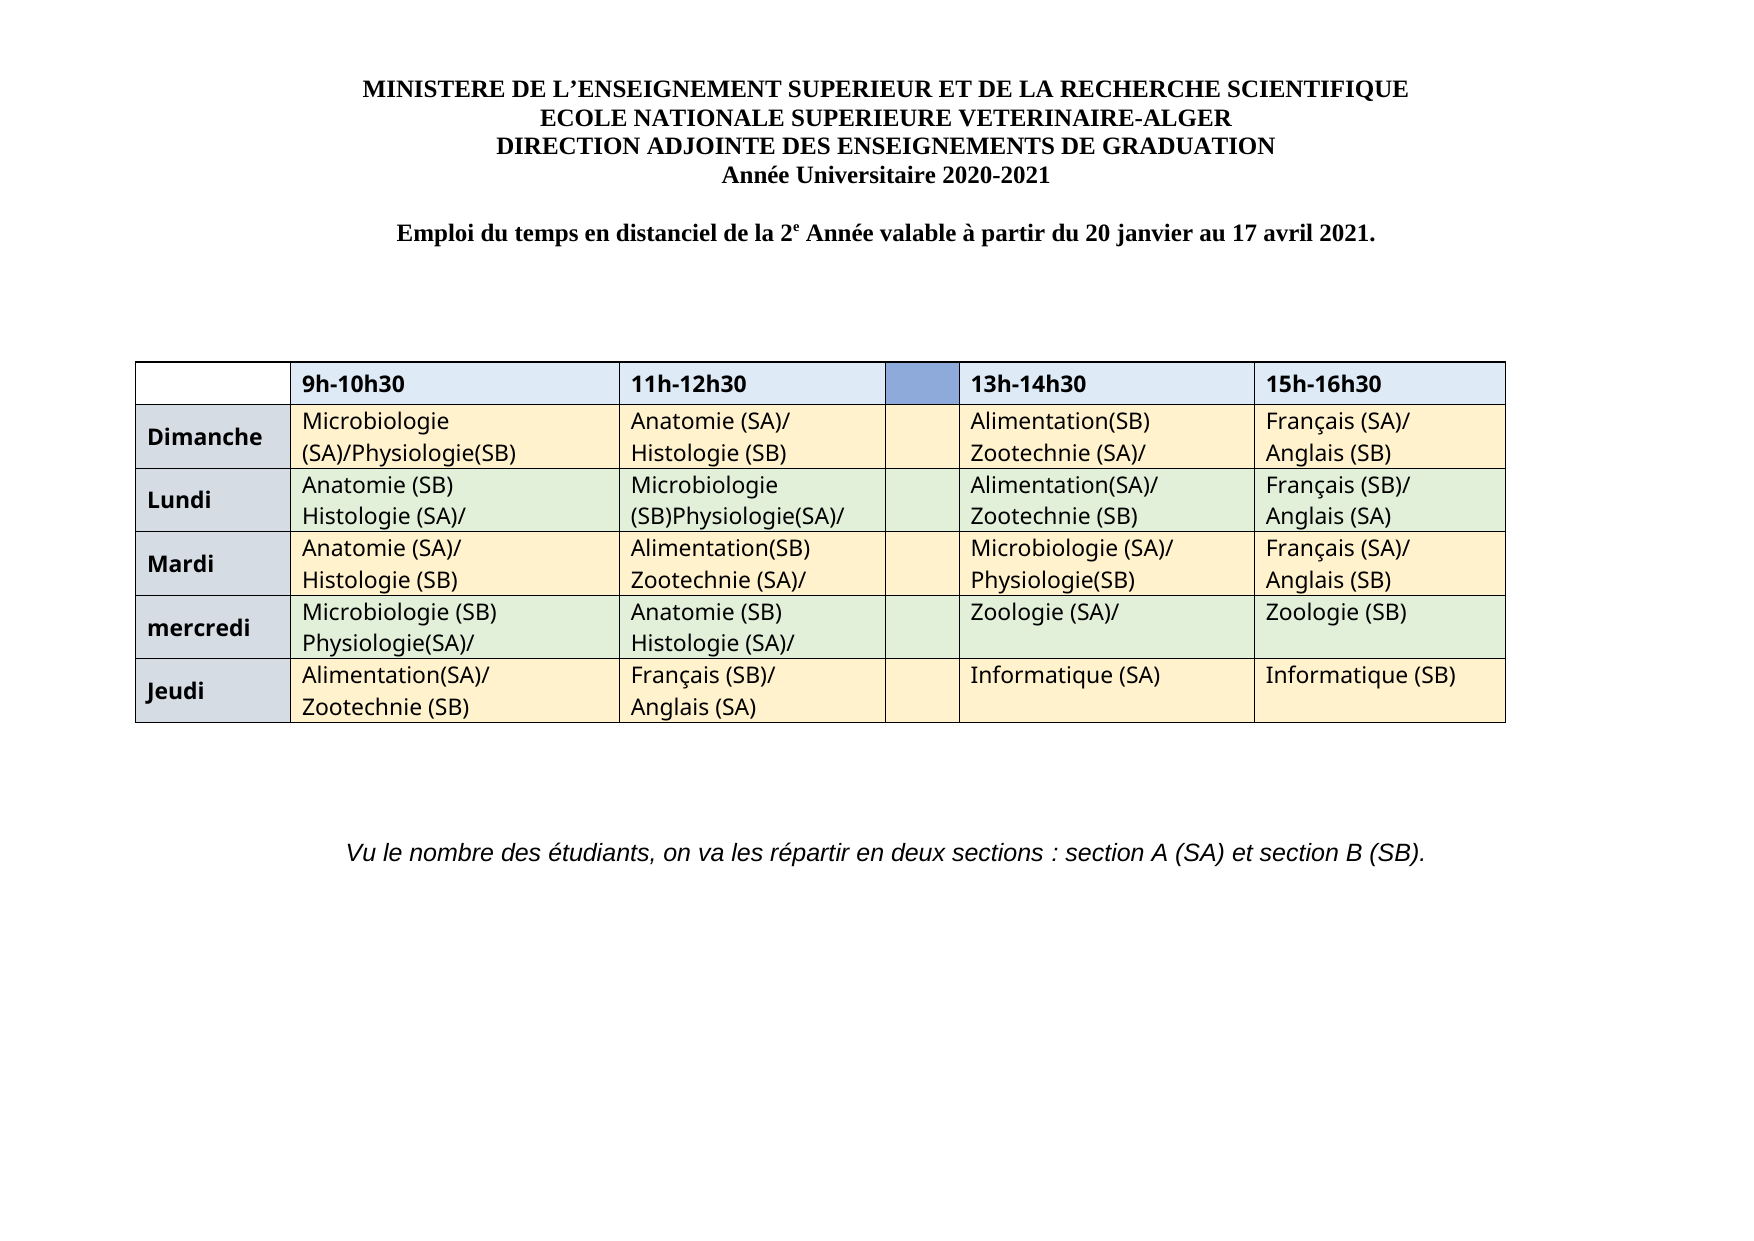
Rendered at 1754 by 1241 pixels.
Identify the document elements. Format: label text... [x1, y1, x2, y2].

table_cell [886, 596, 959, 658]
table_cell Alimentation(SA)/ Zootechnie (SB) [291, 659, 619, 722]
table_cell Jeudi [136, 659, 290, 722]
table_cell Alimentation(SA)/ Zootechnie (SB) [960, 469, 1254, 531]
table_cell [886, 469, 959, 531]
table_cell Informatique (SB) [1255, 659, 1505, 722]
text Emploi du temps en distanciel de la 2e Année valable à partir du 20 janvier au 17 avril 2021. [103, 218, 1668, 246]
table_cell Anatomie (SA)/ Histologie (SB) [620, 405, 885, 468]
table_cell [886, 405, 959, 468]
table_cell Anatomie (SA)/ Histologie (SB) [291, 532, 619, 595]
table_cell Zoologie (SA)/ [960, 596, 1254, 658]
table_header 9h-10h30 [291, 363, 619, 404]
table_cell Français (SA)/ Anglais (SB) [1255, 532, 1505, 595]
text Vu le nombre des étudiants, on va les répartir en deux sections : section A (SA) et section B (SB). [103, 838, 1668, 867]
table_header [886, 363, 959, 404]
table_cell Français (SA)/ Anglais (SB) [1255, 405, 1505, 468]
table_cell Français (SB)/ Anglais (SA) [620, 659, 885, 722]
table_header 11h-12h30 [620, 363, 885, 404]
table_cell Anatomie (SB) Histologie (SA)/ [291, 469, 619, 531]
table_cell Microbiologie (SB) Physiologie(SA)/ [291, 596, 619, 658]
table_header [136, 363, 290, 404]
table_cell Anatomie (SB) Histologie (SA)/ [620, 596, 885, 658]
table_cell Lundi [136, 469, 290, 531]
table_cell Français (SB)/ Anglais (SA) [1255, 469, 1505, 531]
table_cell Mardi [136, 532, 290, 595]
table_cell Microbiologie (SA)/ Physiologie(SB) [960, 532, 1254, 595]
table_cell Informatique (SA) [960, 659, 1254, 722]
table_cell Alimentation(SB) Zootechnie (SA)/ [960, 405, 1254, 468]
table_cell Dimanche [136, 405, 290, 468]
table_cell mercredi [136, 596, 290, 658]
table_cell Zoologie (SB) [1255, 596, 1505, 658]
table_cell [886, 532, 959, 595]
table_cell Microbiologie (SA)/Physiologie(SB) [291, 405, 619, 468]
table_header 13h-14h30 [960, 363, 1254, 404]
table_cell Alimentation(SB) Zootechnie (SA)/ [620, 532, 885, 595]
table_header 15h-16h30 [1255, 363, 1505, 404]
table_cell Microbiologie (SB)Physiologie(SA)/ [620, 469, 885, 531]
table_cell [886, 659, 959, 722]
